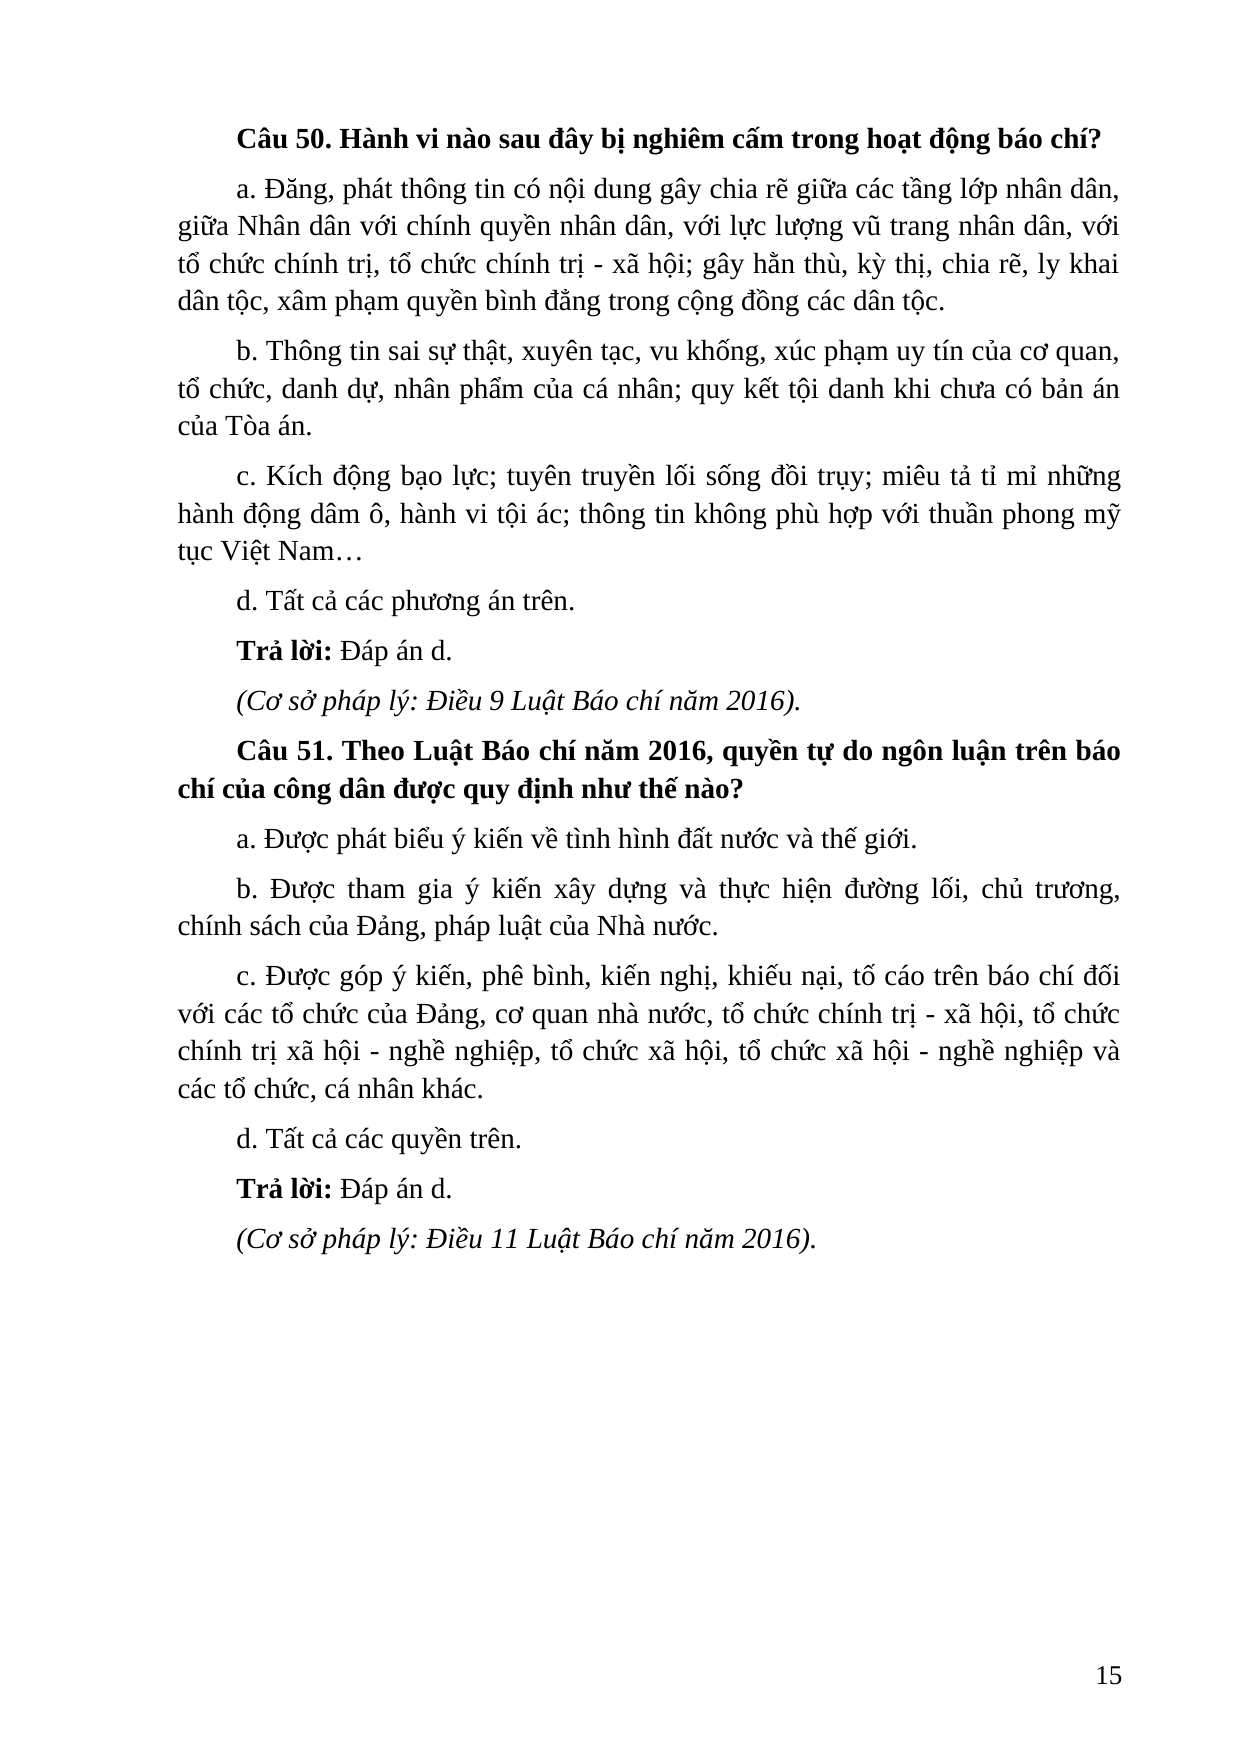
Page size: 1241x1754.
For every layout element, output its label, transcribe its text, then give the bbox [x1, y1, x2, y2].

text d. Tất cả các phương án trên. [177, 581, 1122, 618]
text Trả lời: Đáp án d. [177, 631, 1122, 668]
text Trả lời: Đáp án d. [177, 1168, 1122, 1206]
text c. Được góp ý kiến, phê bình, kiến nghị, khiếu nại, tố cáo trên báo chí đối với các tổ chức của Đảng, cơ quan nhà nước, tổ chức chính trị - xã hội, tổ chức chính trị xã hội - nghề nghiệp, tổ chức xã hội, tổ chức xã hội - nghề nghiệp và các tổ chức, cá nhân khác. [177, 956, 1122, 1106]
text b. Được tham gia ý kiến xây dựng và thực hiện đường lối, chủ trương, chính sách của Đảng, pháp luật của Nhà nước. [177, 868, 1122, 943]
text a. Được phát biểu ý kiến về tình hình đất nước và thế giới. [177, 818, 1122, 856]
text c. Kích động bạo lực; tuyên truyền lối sống đồi trụy; miêu tả tỉ mỉ những hành động dâm ô, hành vi tội ác; thông tin không phù hợp với thuần phong mỹ tục Việt Nam… [177, 456, 1122, 568]
text (Cơ sở pháp lý: Điều 9 Luật Báo chí năm 2016). [177, 681, 1122, 718]
text b. Thông tin sai sự thật, xuyên tạc, vu khống, xúc phạm uy tín của cơ quan, tổ chức, danh dự, nhân phẩm của cá nhân; quy kết tội danh khi chưa có bản án của Tòa án. [177, 331, 1122, 443]
text Câu 50. Hành vi nào sau đây bị nghiêm cấm trong hoạt động báo chí? [177, 118, 1122, 156]
text a. Đăng, phát thông tin có nội dung gây chia rẽ giữa các tầng lớp nhân dân, giữa Nhân dân với chính quyền nhân dân, với lực lượng vũ trang nhân dân, với tổ chức chính trị, tổ chức chính trị - xã hội; gây hằn thù, kỳ thị, chia rẽ, ly khai dân tộc, xâm phạm quyền bình đẳng trong cộng đồng các dân tộc. [177, 168, 1122, 318]
text (Cơ sở pháp lý: Điều 11 Luật Báo chí năm 2016). [177, 1218, 1122, 1256]
text Câu 51. Theo Luật Báo chí năm 2016, quyền tự do ngôn luận trên báo chí của công dân được quy định như thế nào? [177, 731, 1122, 806]
text d. Tất cả các quyền trên. [177, 1118, 1122, 1156]
